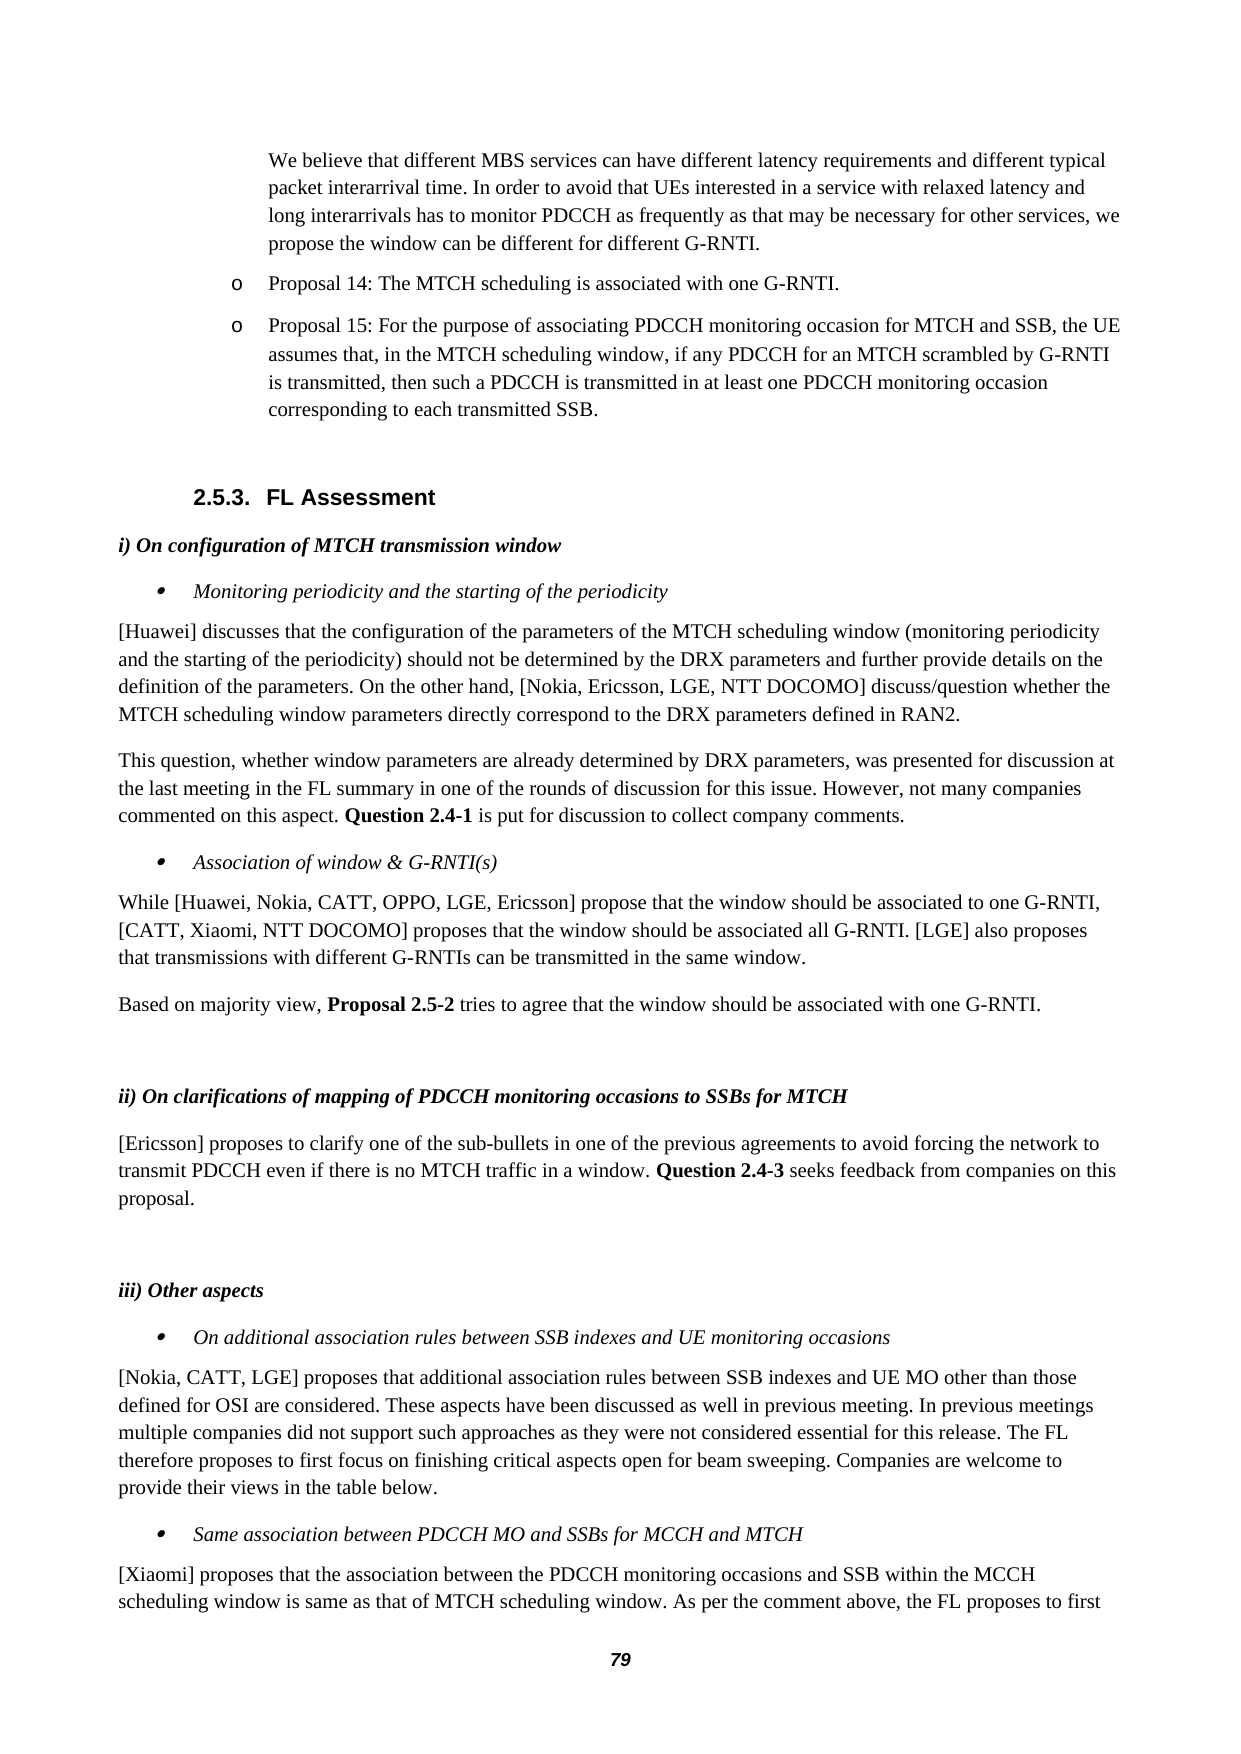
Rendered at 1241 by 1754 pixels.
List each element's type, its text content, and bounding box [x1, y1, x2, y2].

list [231, 148, 1122, 254]
text i) On configuration of MTCH transmission window [118, 533, 1122, 557]
text ii) On clarifications of mapping of PDCCH monitoring occasions to SSBs for MTCH [118, 1084, 1122, 1108]
text [Ericsson] proposes to clarify one of the sub-bullets in one of the previous agreements to avoid forcing the network to transmit PDCCH even if there is no MTCH traffic in a window. Question 2.4-3 seeks feedback from companies on this proposal. [118, 1131, 1122, 1210]
list Same association between PDCCH MO and SSBs for MCCH and MTCH [156, 1522, 1122, 1546]
text [Nokia, CATT, LGE] proposes that additional association rules between SSB indexes and UE MO other than those defined for OSI are considered. These aspects have been discussed as well in previous meeting. In previous meetings multiple companies did not support such approaches as they were not considered essential for this release. The FL therefore proposes to first focus on finishing critical aspects open for beam sweeping. Companies are welcome to provide their views in the table below. [118, 1365, 1122, 1499]
text [Huawei] discusses that the configuration of the parameters of the MTCH scheduling window (monitoring periodicity and the starting of the periodicity) should not be determined by the DRX parameters and further provide details on the definition of the parameters. On the other hand, [Nokia, Ericsson, LGE, NTT DOCOMO] discuss/question whether the MTCH scheduling window parameters directly correspond to the DRX parameters defined in RAN2. [118, 619, 1122, 726]
text While [Huawei, Nokia, CATT, OPPO, LGE, Ericsson] propose that the window should be associated to one G-RNTI, [CATT, Xiaomi, NTT DOCOMO] proposes that the window should be associated all G-RNTI. [LGE] also proposes that transmissions with different G-RNTIs can be transmitted in the same window. [118, 890, 1122, 969]
list On additional association rules between SSB indexes and UE monitoring occasions [156, 1325, 1122, 1349]
list Proposal 14: The MTCH scheduling is associated with one G-RNTI. [231, 271, 1122, 296]
text This question, whether window parameters are already determined by DRX parameters, was presented for discussion at the last meeting in the FL summary in one of the rounds of discussion for this issue. However, not many companies commented on this aspect. Question 2.4-1 is put for discussion to collect company comments. [118, 748, 1122, 827]
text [118, 1562, 1122, 1613]
list Association of window & G-RNTI(s) [156, 850, 1122, 874]
list Proposal 15: For the purpose of associating PDCCH monitoring occasion for MTCH and SSB, the UE assumes that, in the MTCH scheduling window, if any PDCCH for an MTCH scrambled by G-RNTI is transmitted, then such a PDCCH is transmitted in at least one PDCCH monitoring occasion corresponding to each transmitted SSB. [231, 313, 1122, 421]
list Monitoring periodicity and the starting of the periodicity [156, 579, 1122, 603]
text iii) Other aspects [118, 1278, 1122, 1302]
subtitle FL Assessment [193, 484, 1122, 510]
text Based on majority view, Proposal 2.5-2 tries to agree that the window should be associated with one G-RNTI. [118, 991, 1122, 1016]
